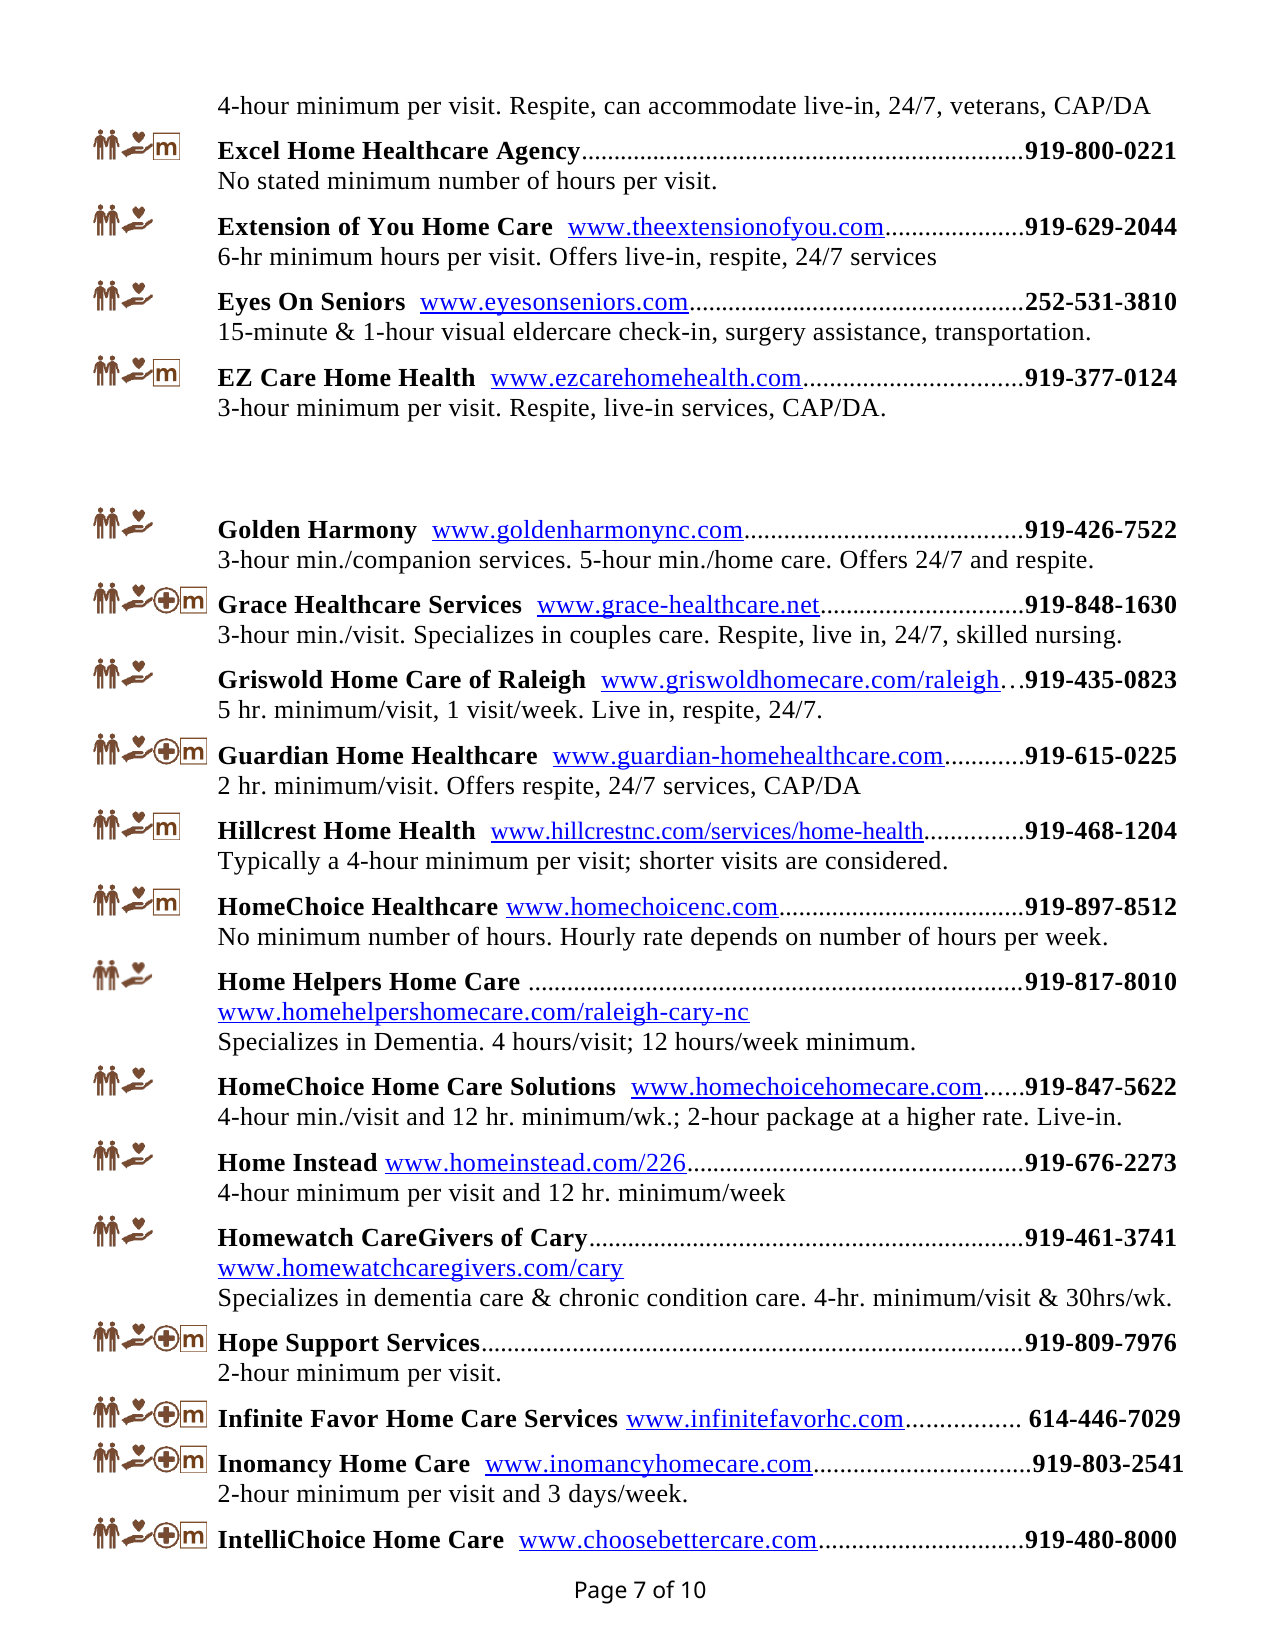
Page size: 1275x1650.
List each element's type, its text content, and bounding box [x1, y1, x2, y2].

text Grace Healthcare Services www.grace-healthcare.net 919-848-1630 3-hour min./visit. Specializes in couples care. Respite, live in, 24/7, skilled nursing. [90, 582, 1185, 649]
text www.homehelpershomecare.com/raleigh-cary-nc [90, 996, 1185, 1026]
text Home Helpers Home Care 919-817-8010 [90, 959, 1185, 996]
text Specializes in Dementia. 4 hours/visit; 12 hours/week minimum. [90, 1026, 1185, 1056]
picture [90, 657, 153, 689]
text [90, 90, 1185, 120]
picture [90, 279, 153, 311]
text HomeChoice Healthcare www.homechoicenc.com 919-897-8512 No minimum number of hours. Hourly rate depends on number of hours per week. [90, 884, 1185, 951]
picture [90, 506, 153, 539]
picture [90, 1516, 180, 1549]
text HomeChoice Home Care Solutions www.homechoicehomecare.com 919-847-5622 4-hour min./visit and 12 hr. minimum/wk.; 2-hour package at a higher rate. Live-in. [90, 1064, 1185, 1131]
text Golden Harmony www.goldenharmonync.com 919-426-7522 3-hour min./companion services. 5-hour min./home care. Offers 24/7 and respite. [90, 507, 1185, 574]
text Excel Home Healthcare Agency 919-800-0221 No stated minimum number of hours per visit. [90, 128, 1185, 195]
text Griswold Home Care of Raleigh www.griswoldhomecare.com/raleigh 919-435-0823 5 hr. minimum/visit, 1 visit/week. Live in, respite, 24/7. [90, 657, 1185, 724]
text Infinite Favor Home Care Services www.infinitefavorhc.com................. 614-446-7029 [90, 1396, 1185, 1433]
text Inomancy Home Care www.inomancyhomecare.com 919-803-2541 2-hour minimum per visit and 3 days/week. [90, 1441, 1185, 1508]
text EZ Care Home Health www.ezcarehomehealth.com 919-377-0124 3-hour minimum per visit. Respite, live-in services, CAP/DA. [90, 354, 1185, 422]
picture [90, 203, 153, 236]
text Eyes On Seniors www.eyesonseniors.com 252-531-3810 15-minute & 1-hour visual eldercare check-in, surgery assistance, transportation. [90, 279, 1185, 346]
picture [90, 1441, 180, 1473]
picture [90, 732, 180, 765]
text Hope Support Services 919-809-7976 2-hour minimum per visit. [90, 1320, 1185, 1387]
picture [90, 354, 153, 386]
picture [90, 128, 153, 160]
picture [90, 1064, 153, 1096]
text Hillcrest Home Health www.hillcrestnc.com/services/home-health 919-468-1204 Typically a 4-hour minimum per visit; shorter visits are considered. [90, 808, 1185, 875]
picture [90, 1139, 153, 1171]
picture [90, 959, 153, 991]
picture [90, 582, 180, 614]
picture [90, 808, 153, 840]
picture [90, 883, 153, 916]
picture [90, 1320, 180, 1352]
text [90, 1517, 1185, 1554]
text Extension of You Home Care www.theextensionofyou.com 919-629-2044 6-hr minimum hours per visit. Offers live-in, respite, 24/7 services [90, 204, 1185, 271]
picture [90, 1395, 180, 1428]
text Home Instead www.homeinstead.com/226 919-676-2273 4-hour minimum per visit and 12 hr. minimum/week [90, 1139, 1185, 1207]
text Homewatch CareGivers of Cary 919-461-3741 www.homewatchcaregivers.com/cary Specializes in dementia care & chronic condition care. 4-hr. minimum/visit & 30hrs/wk. [90, 1215, 1185, 1312]
picture [90, 1215, 153, 1247]
text Guardian Home Healthcare www.guardian-homehealthcare.com 919-615-0225 2 hr. minimum/visit. Offers respite, 24/7 services, CAP/DA [90, 733, 1185, 800]
